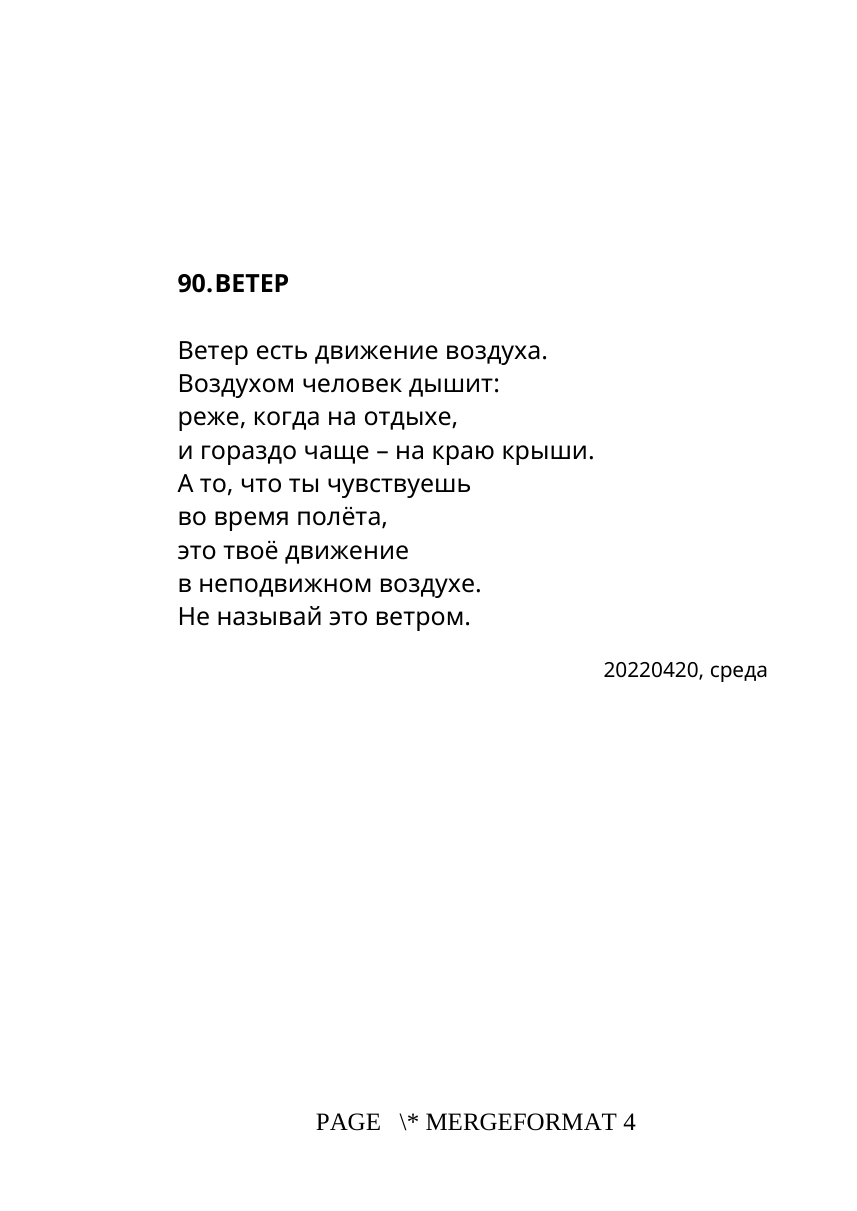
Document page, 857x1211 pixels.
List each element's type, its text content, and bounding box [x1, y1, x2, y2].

list ВЕТЕР [177, 266, 768, 299]
text это твоё движение [177, 532, 768, 566]
text и гораздо чаще – на краю крыши. [177, 432, 768, 466]
text Воздухом человек дышит: [177, 366, 768, 399]
text реже, когда на отдыхе, [177, 399, 768, 432]
text 20220420, среда [177, 657, 768, 682]
text Ветер есть движение воздуха. [177, 332, 768, 366]
text Не называй это ветром. [177, 599, 768, 632]
text А то, что ты чувствуешь [177, 466, 768, 499]
text в неподвижном воздухе. [177, 566, 768, 599]
text во время полёта, [177, 499, 768, 532]
